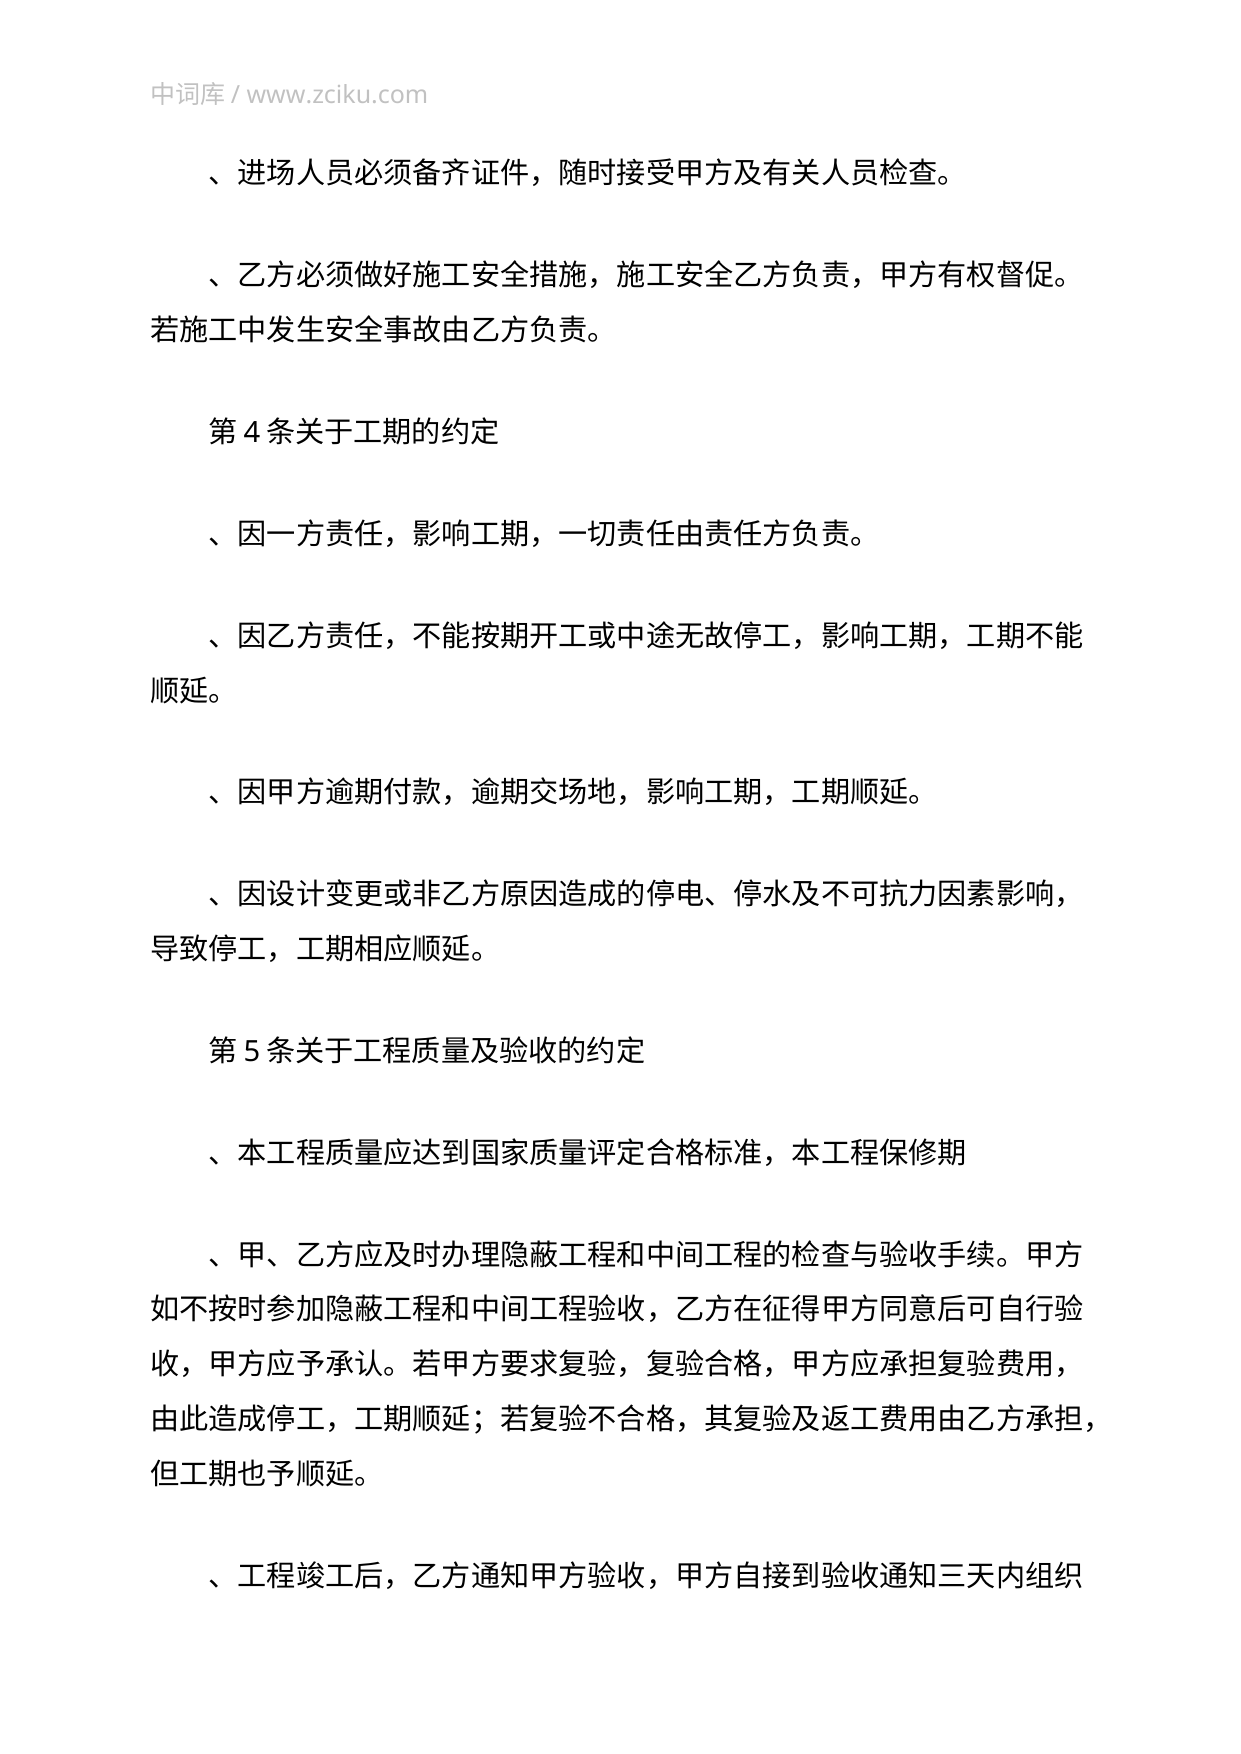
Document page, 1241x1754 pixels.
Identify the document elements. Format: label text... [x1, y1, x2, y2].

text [150, 1552, 1090, 1595]
text 、进场人员必须备齐证件，随时接受甲方及有关人员检查。 [150, 150, 1090, 192]
text 、因乙方责任，不能按期开工或中途无故停工，影响工期，工期不能顺延。 [150, 612, 1090, 709]
text 、本工程质量应达到国家质量评定合格标准，本工程保修期 [150, 1129, 1090, 1172]
text 、因设计变更或非乙方原因造成的停电、停水及不可抗力因素影响，导致停工，工期相应顺延。 [150, 871, 1090, 968]
text 、乙方必须做好施工安全措施，施工安全乙方负责，甲方有权督促。若施工中发生安全事故由乙方负责。 [150, 252, 1090, 349]
text 第4条关于工期的约定 [150, 408, 1090, 451]
text 、因甲方逾期付款，逾期交场地，影响工期，工期顺延。 [150, 769, 1090, 811]
text 第5条关于工程质量及验收的约定 [150, 1027, 1090, 1070]
text 、甲、乙方应及时办理隐蔽工程和中间工程的检查与验收手续。甲方如不按时参加隐蔽工程和中间工程验收，乙方在征得甲方同意后可自行验收，甲方应予承认。若甲方要求复验，复验合格，甲方应承担复验费用，由此造成停工，工期顺延；若复验不合格，其复验及返工费用由乙方承担，但工期也予顺延。 [150, 1231, 1090, 1493]
text 、因一方责任，影响工期，一切责任由责任方负责。 [150, 510, 1090, 553]
